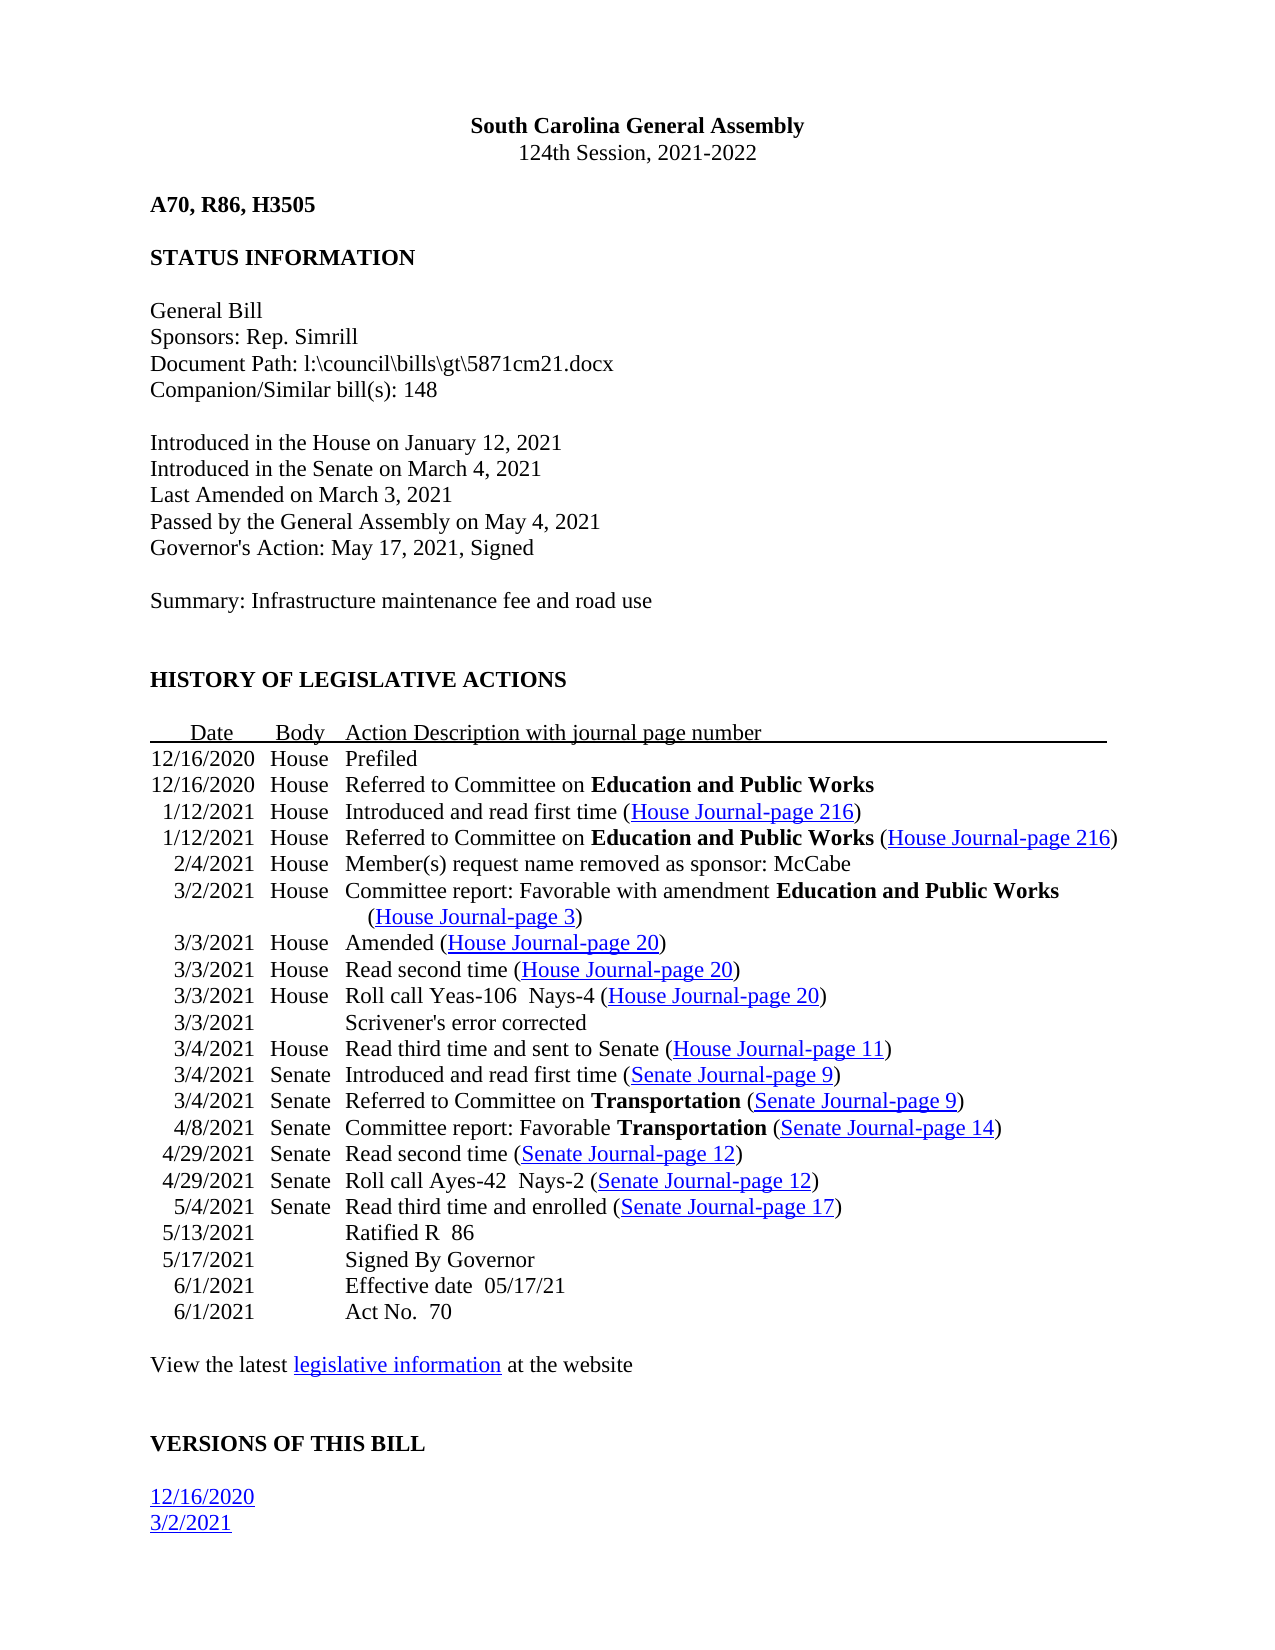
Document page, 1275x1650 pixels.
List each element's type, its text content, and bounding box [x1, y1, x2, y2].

text 3/3/2021 House Amended (House Journal-page 20) [150, 929, 1125, 956]
text 3/4/2021 Senate Referred to Committee on Transportation (Senate Journal-page 9) [150, 1088, 1125, 1114]
text HISTORY OF LEGISLATIVE ACTIONS [150, 666, 1125, 692]
text Passed by the General Assembly on May 4, 2021 [150, 508, 1125, 534]
text 6/1/2021 Act No. 70 [150, 1298, 1125, 1325]
text 5/17/2021 Signed By Governor [150, 1246, 1125, 1272]
text 1/12/2021 House Introduced and read first time (House Journal-page 216) [150, 798, 1125, 824]
text Introduced in the House on January 12, 2021 [150, 429, 1125, 455]
text Introduced in the Senate on March 4, 2021 [150, 455, 1125, 481]
text Companion/Similar bill(s): 148 [150, 376, 1125, 402]
text South Carolina General Assembly [150, 112, 1125, 139]
text 5/13/2021 Ratified R 86 [150, 1219, 1125, 1246]
text 3/3/2021 Scrivener's error corrected [150, 1008, 1125, 1035]
text 12/16/2020 [150, 1483, 1125, 1509]
text Date Body Action Description with journal page number [150, 719, 1125, 745]
text 3/3/2021 House Read second time (House Journal-page 20) [150, 956, 1125, 982]
text 2/4/2021 House Member(s) request name removed as sponsor: McCabe [150, 850, 1125, 877]
text Last Amended on March 3, 2021 [150, 481, 1125, 508]
text 124th Session, 2021-2022 [150, 139, 1125, 165]
text View the latest legislative information at the website [150, 1351, 1125, 1377]
text 3/4/2021 House Read third time and sent to Senate (House Journal-page 11) [150, 1035, 1125, 1061]
text STATUS INFORMATION [150, 244, 1125, 271]
text Sponsors: Rep. Simrill [150, 323, 1125, 350]
text VERSIONS OF THIS BILL [150, 1430, 1125, 1457]
text 1/12/2021 House Referred to Committee on Education and Public Works (House Journal-page 216) [150, 824, 1125, 850]
text 5/4/2021 Senate Read third time and enrolled (Senate Journal-page 17) [150, 1193, 1125, 1219]
text 4/8/2021 Senate Committee report: Favorable Transportation (Senate Journal-page 14) [150, 1114, 1125, 1140]
text 4/29/2021 Senate Roll call Ayes-42 Nays-2 (Senate Journal-page 12) [150, 1167, 1125, 1193]
text 3/2/2021 [150, 1509, 1125, 1536]
text 12/16/2020 House Referred to Committee on Education and Public Works [150, 771, 1125, 798]
text 3/3/2021 House Roll call Yeas-106 Nays-4 (House Journal-page 20) [150, 982, 1125, 1008]
text A70, R86, H3505 [150, 192, 1125, 218]
text 12/16/2020 House Prefiled [150, 745, 1125, 771]
text Governor's Action: May 17, 2021, Signed [150, 534, 1125, 561]
text 3/2/2021 House Committee report: Favorable with amendment Education and Public Works (House Journal-page 3) [150, 877, 1125, 929]
text 6/1/2021 Effective date 05/17/21 [150, 1272, 1125, 1298]
text 3/4/2021 Senate Introduced and read first time (Senate Journal-page 9) [150, 1061, 1125, 1088]
text Document Path: l:\council\bills\gt\5871cm21.docx [150, 350, 1125, 376]
text General Bill [150, 297, 1125, 323]
text 4/29/2021 Senate Read second time (Senate Journal-page 12) [150, 1140, 1125, 1167]
text Summary: Infrastructure maintenance fee and road use [150, 587, 1125, 613]
